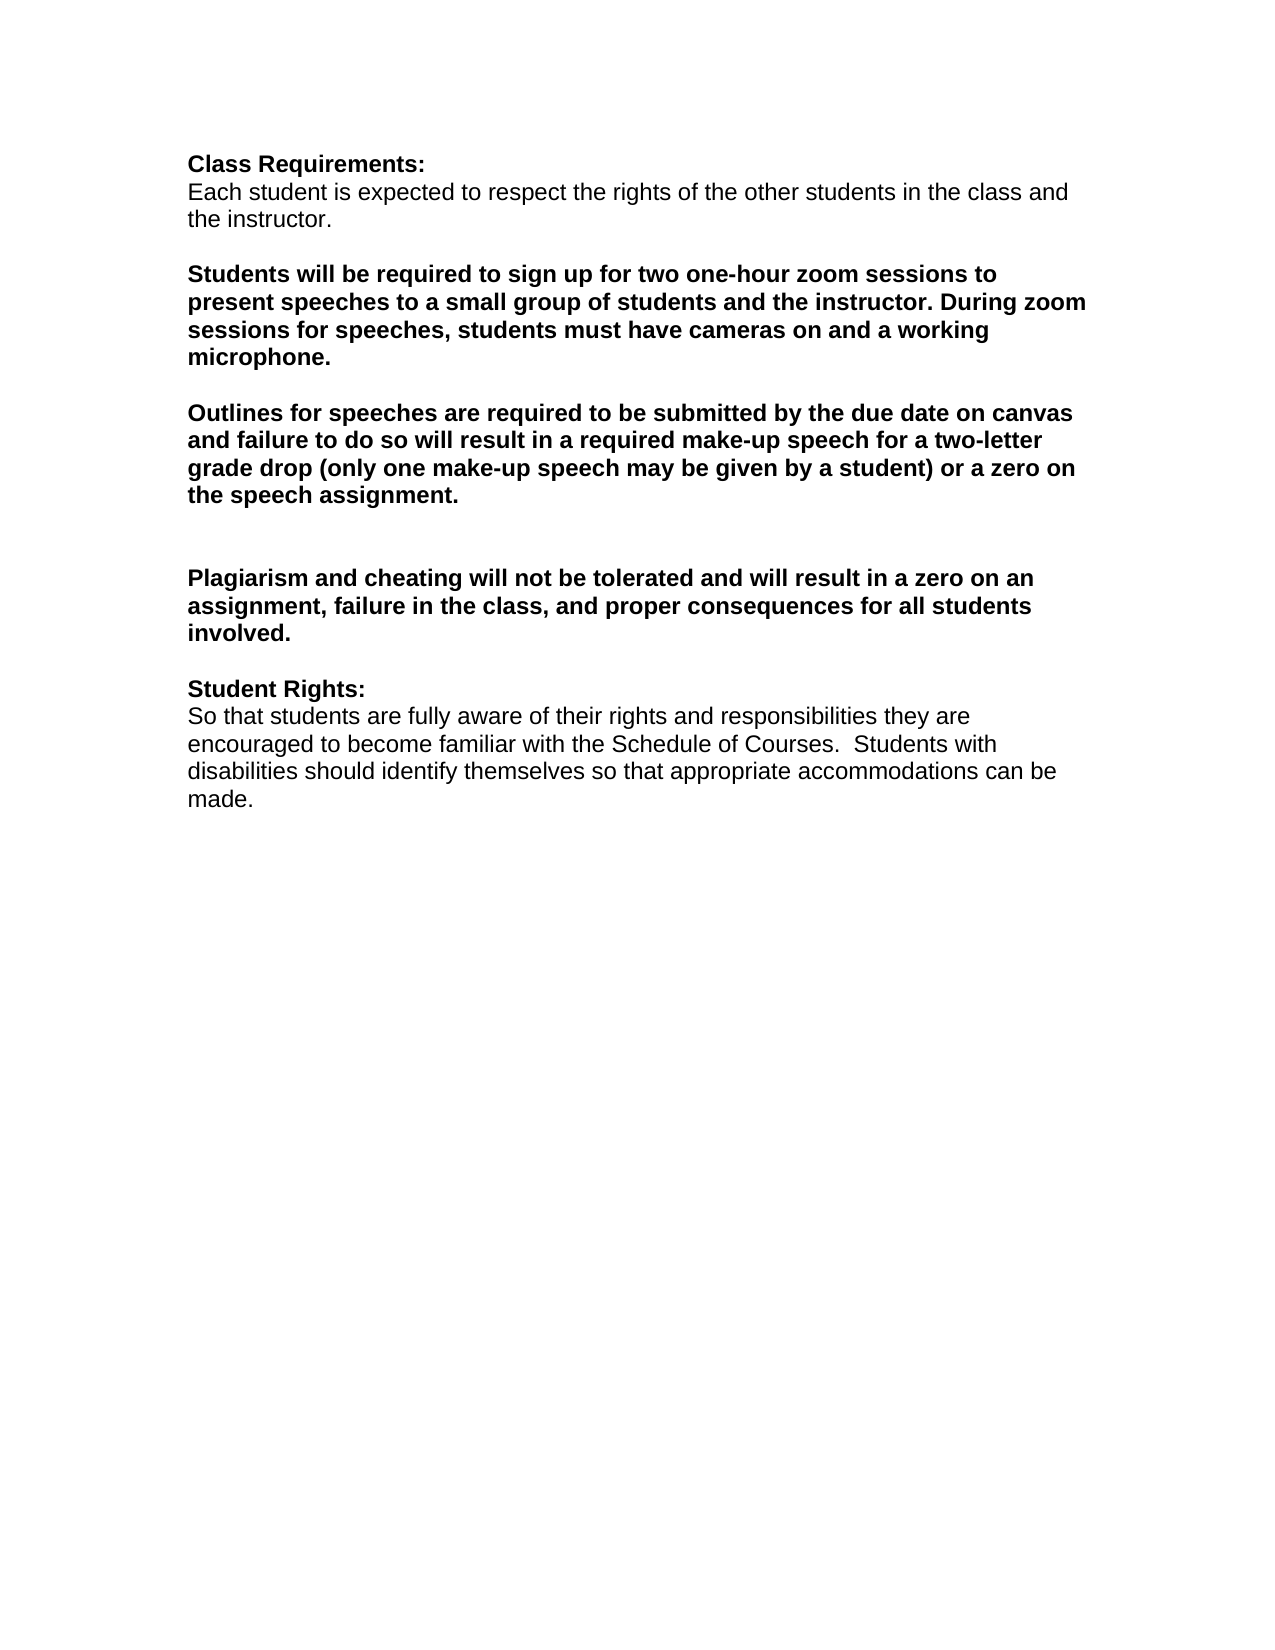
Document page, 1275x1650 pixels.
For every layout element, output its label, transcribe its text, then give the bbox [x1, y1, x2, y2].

text So that students are fully aware of their rights and responsibilities they are encouraged to become familiar with the Schedule of Courses. Students with disabilities should identify themselves so that appropriate accommodations can be made. [187, 702, 1087, 812]
text Each student is expected to respect the rights of the other students in the class and the instructor. [187, 178, 1087, 233]
text Students will be required to sign up for two one-hour zoom sessions to present speeches to a small group of students and the instructor. During zoom sessions for speeches, students must have cameras on and a working microphone. [187, 260, 1087, 371]
text Class Requirements: [187, 150, 1087, 178]
text Outlines for speeches are required to be submitted by the due date on canvas and failure to do so will result in a required make-up speech for a two-letter grade drop (only one make-up speech may be given by a student) or a zero on the speech assignment. [187, 398, 1087, 509]
text Plagiarism and cheating will not be tolerated and will result in a zero on an assignment, failure in the class, and proper consequences for all students involved. [187, 564, 1087, 647]
text Student Rights: [187, 674, 1087, 702]
